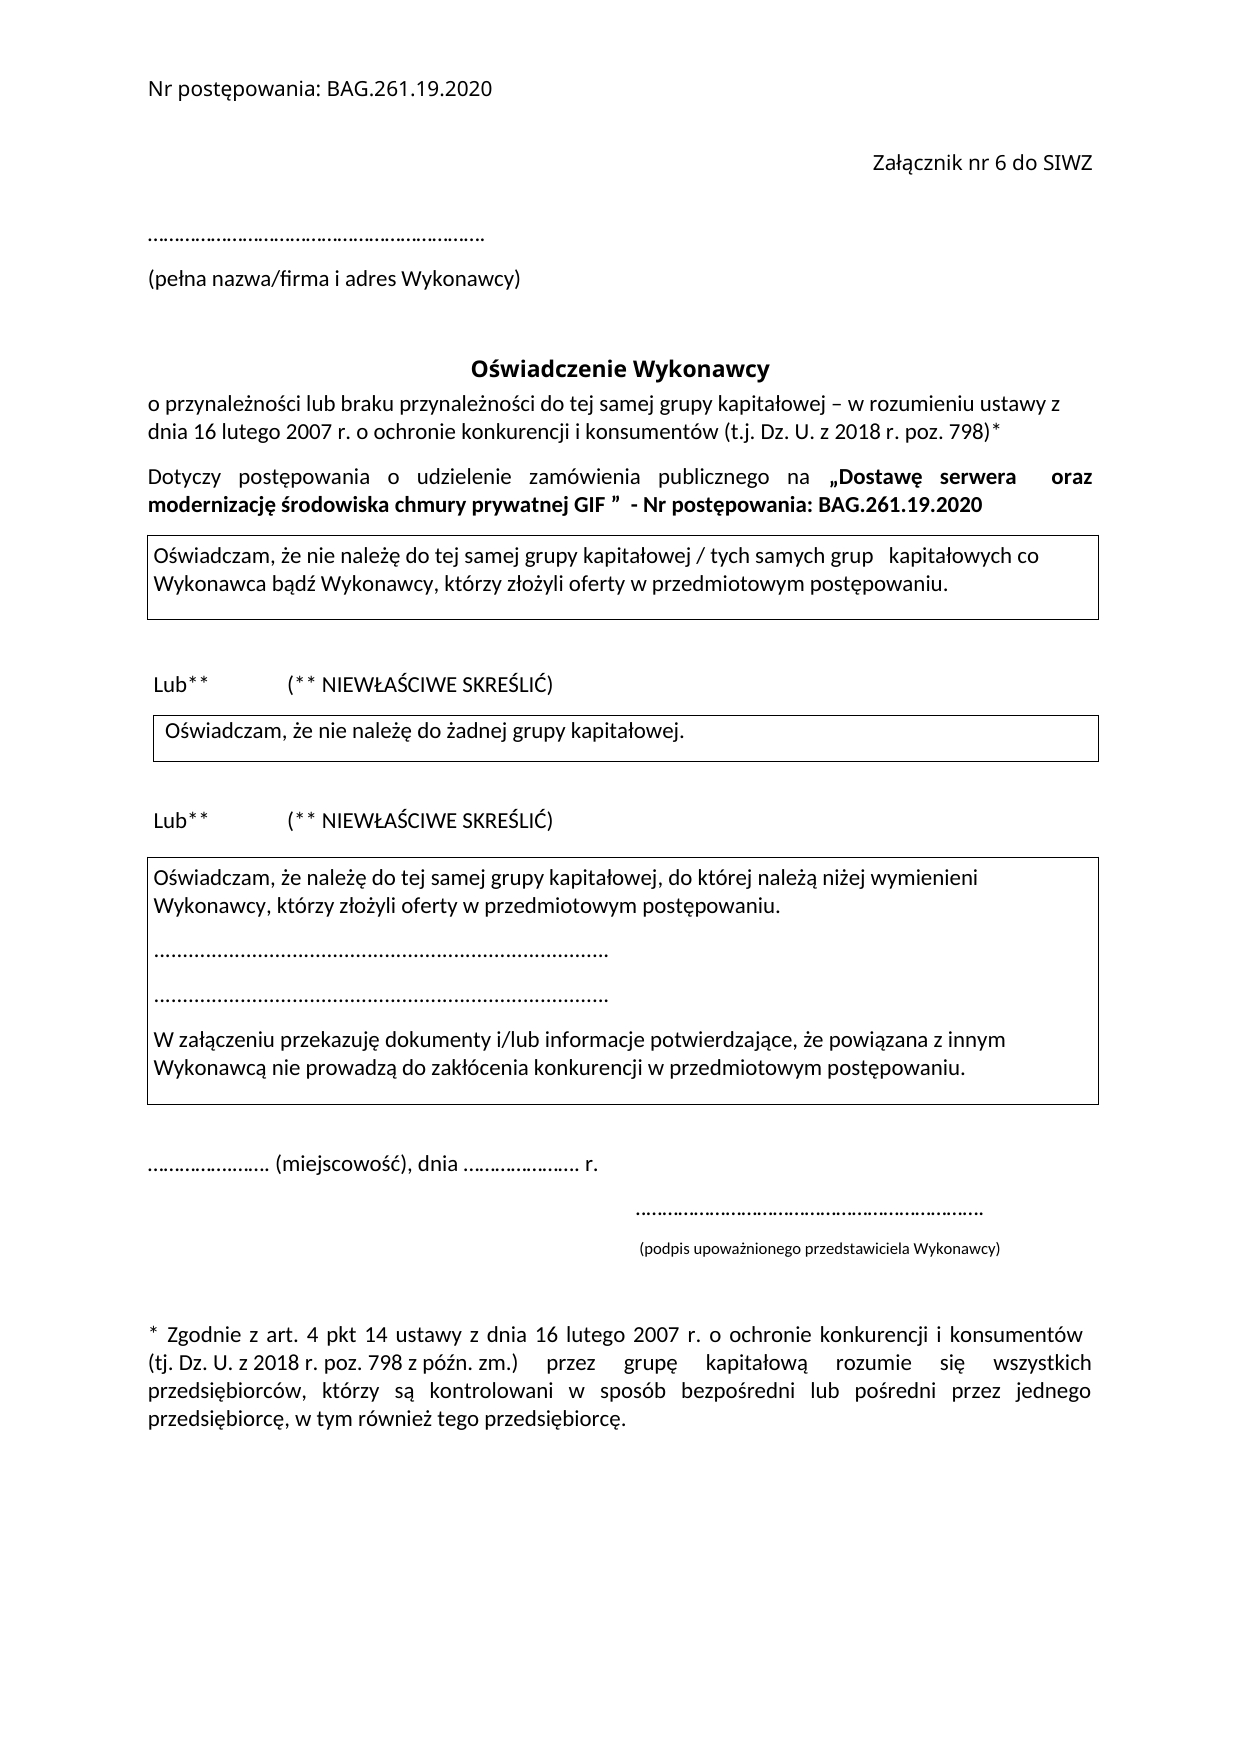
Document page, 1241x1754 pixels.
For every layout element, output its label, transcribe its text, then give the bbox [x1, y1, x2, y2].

text …………….……. (miejscowość), dnia …………………. r. [148, 1149, 1093, 1177]
table_cell Lub** (** NIEWŁAŚCIWE SKREŚLIĆ) Lub** (** NIEWŁAŚCIWE SKREŚLIĆ) [148, 620, 1098, 857]
text (podpis upoważnionego przedstawiciela Wykonawcy) [148, 1238, 1093, 1258]
text * Zgodnie z art. 4 pkt 14 ustawy z dnia 16 lutego 2007 r. o ochronie konkurencji i konsumentów (tj. Dz. U. z 2018 r. poz. 798 z późn. zm.) przez grupę kapitałową rozumie się wszystkich przedsiębiorców, którzy są kontrolowani w sposób bezpośredni lub pośredni przez jednego przedsiębiorcę, w tym również tego przedsiębiorcę. [148, 1320, 1093, 1432]
text o przynależności lub braku przynależności do tej samej grupy kapitałowej – w rozumieniu ustawy z dnia 16 lutego 2007 r. o ochronie konkurencji i konsumentów (t.j. Dz. U. z 2018 r. poz. 798)* [148, 389, 1093, 445]
text ………………………………………………………. [148, 219, 1093, 247]
table_cell Oświadczam, że należę do tej samej grupy kapitałowej, do której należą niżej wymienieni Wykonawcy, którzy złożyli oferty w przedmiotowym postępowaniu. ............................................................................... ............................................................................... W załączeniu przekazuję dokumenty i/lub informacje potwierdzające, że powiązana z innym Wykonawcą nie prowadzą do zakłócenia konkurencji w przedmiotowym postępowaniu. [148, 858, 1098, 1103]
text (pełna nazwa/firma i adres Wykonawcy) [148, 264, 1093, 292]
subtitle Oświadczenie Wykonawcy [148, 353, 1093, 384]
text Załącznik nr 6 do SIWZ [148, 148, 1093, 176]
table_header Oświadczam, że nie należę do tej samej grupy kapitałowej / tych samych grup kapitałowych co Wykonawca bądź Wykonawcy, którzy złożyli oferty w przedmiotowym postępowaniu. [148, 536, 1098, 619]
text ..………………………………………………………. [148, 1193, 1093, 1221]
text Dotyczy postępowania o udzielenie zamówienia publicznego na „Dostawę serwera oraz modernizację środowiska chmury prywatnej GIF ” - Nr postępowania: BAG.261.19.2020 [148, 462, 1093, 518]
